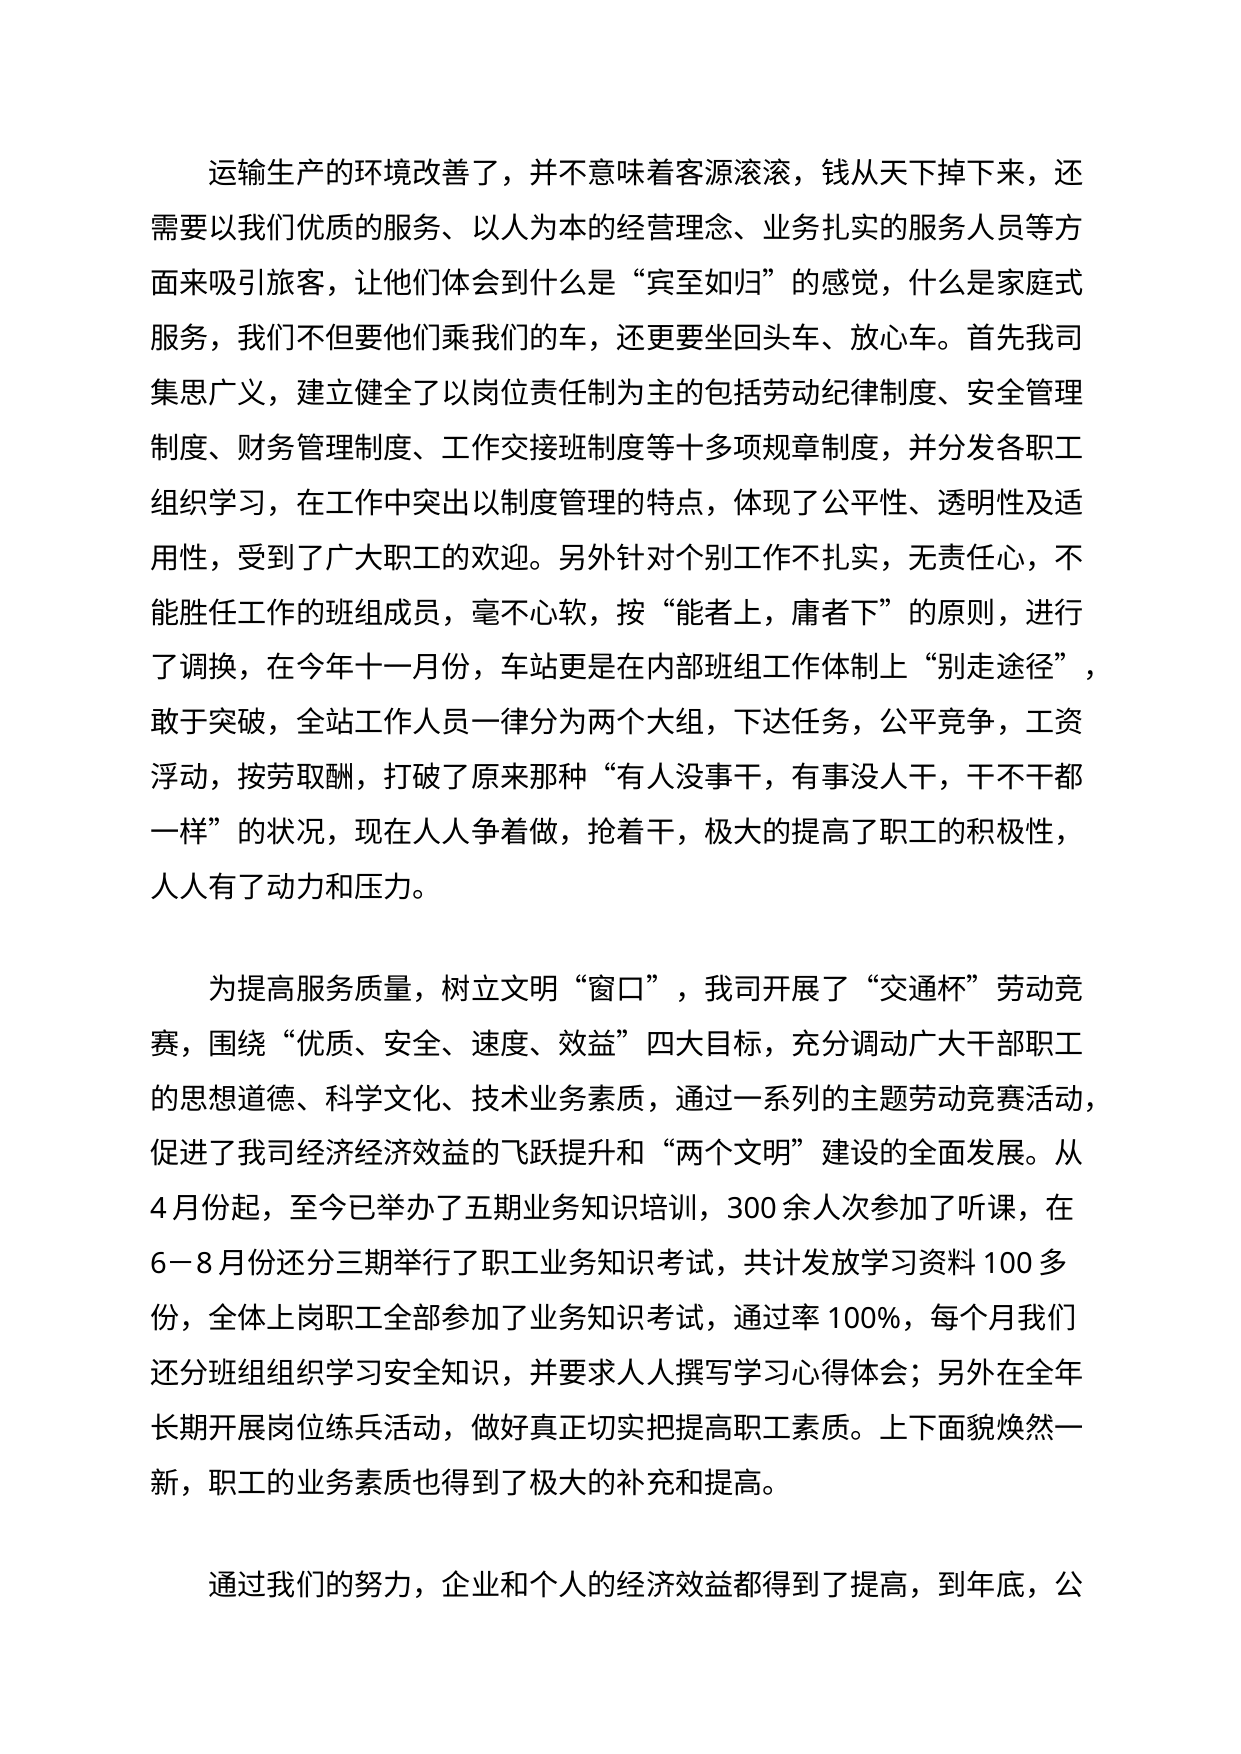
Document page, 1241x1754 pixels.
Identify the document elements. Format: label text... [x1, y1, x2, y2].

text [150, 1562, 1090, 1604]
text 为提高服务质量，树立文明“窗口”，我司开展了“交通杯”劳动竞赛，围绕“优质、安全、速度、效益”四大目标，充分调动广大干部职工的思想道德、科学文化、技术业务素质，通过一系列的主题劳动竞赛活动，促进了我司经济经济效益的飞跃提升和“两个文明”建设的全面发展。从4月份起，至今已举办了五期业务知识培训，300余人次参加了听课，在6－8月份还分三期举行了职工业务知识考试，共计发放学习资料100多份，全体上岗职工全部参加了业务知识考试，通过率100%，每个月我们还分班组组织学习安全知识，并要求人人撰写学习心得体会；另外在全年长期开展岗位练兵活动，做好真正切实把提高职工素质。上下面貌焕然一新，职工的业务素质也得到了极大的补充和提高。 [150, 965, 1090, 1502]
text 运输生产的环境改善了，并不意味着客源滚滚，钱从天下掉下来，还需要以我们优质的服务、以人为本的经营理念、业务扎实的服务人员等方面来吸引旅客，让他们体会到什么是“宾至如归”的感觉，什么是家庭式服务，我们不但要他们乘我们的车，还更要坐回头车、放心车。首先我司集思广义，建立健全了以岗位责任制为主的包括劳动纪律制度、安全管理制度、财务管理制度、工作交接班制度等十多项规章制度，并分发各职工组织学习，在工作中突出以制度管理的特点，体现了公平性、透明性及适用性，受到了广大职工的欢迎。另外针对个别工作不扎实，无责任心，不能胜任工作的班组成员，毫不心软，按“能者上，庸者下”的原则，进行了调换，在今年十一月份，车站更是在内部班组工作体制上“别走途径”，敢于突破，全站工作人员一律分为两个大组，下达任务，公平竞争，工资浮动，按劳取酬，打破了原来那种“有人没事干，有事没人干，干不干都一样”的状况，现在人人争着做，抢着干，极大的提高了职工的积极性，人人有了动力和压力。 [150, 150, 1090, 906]
